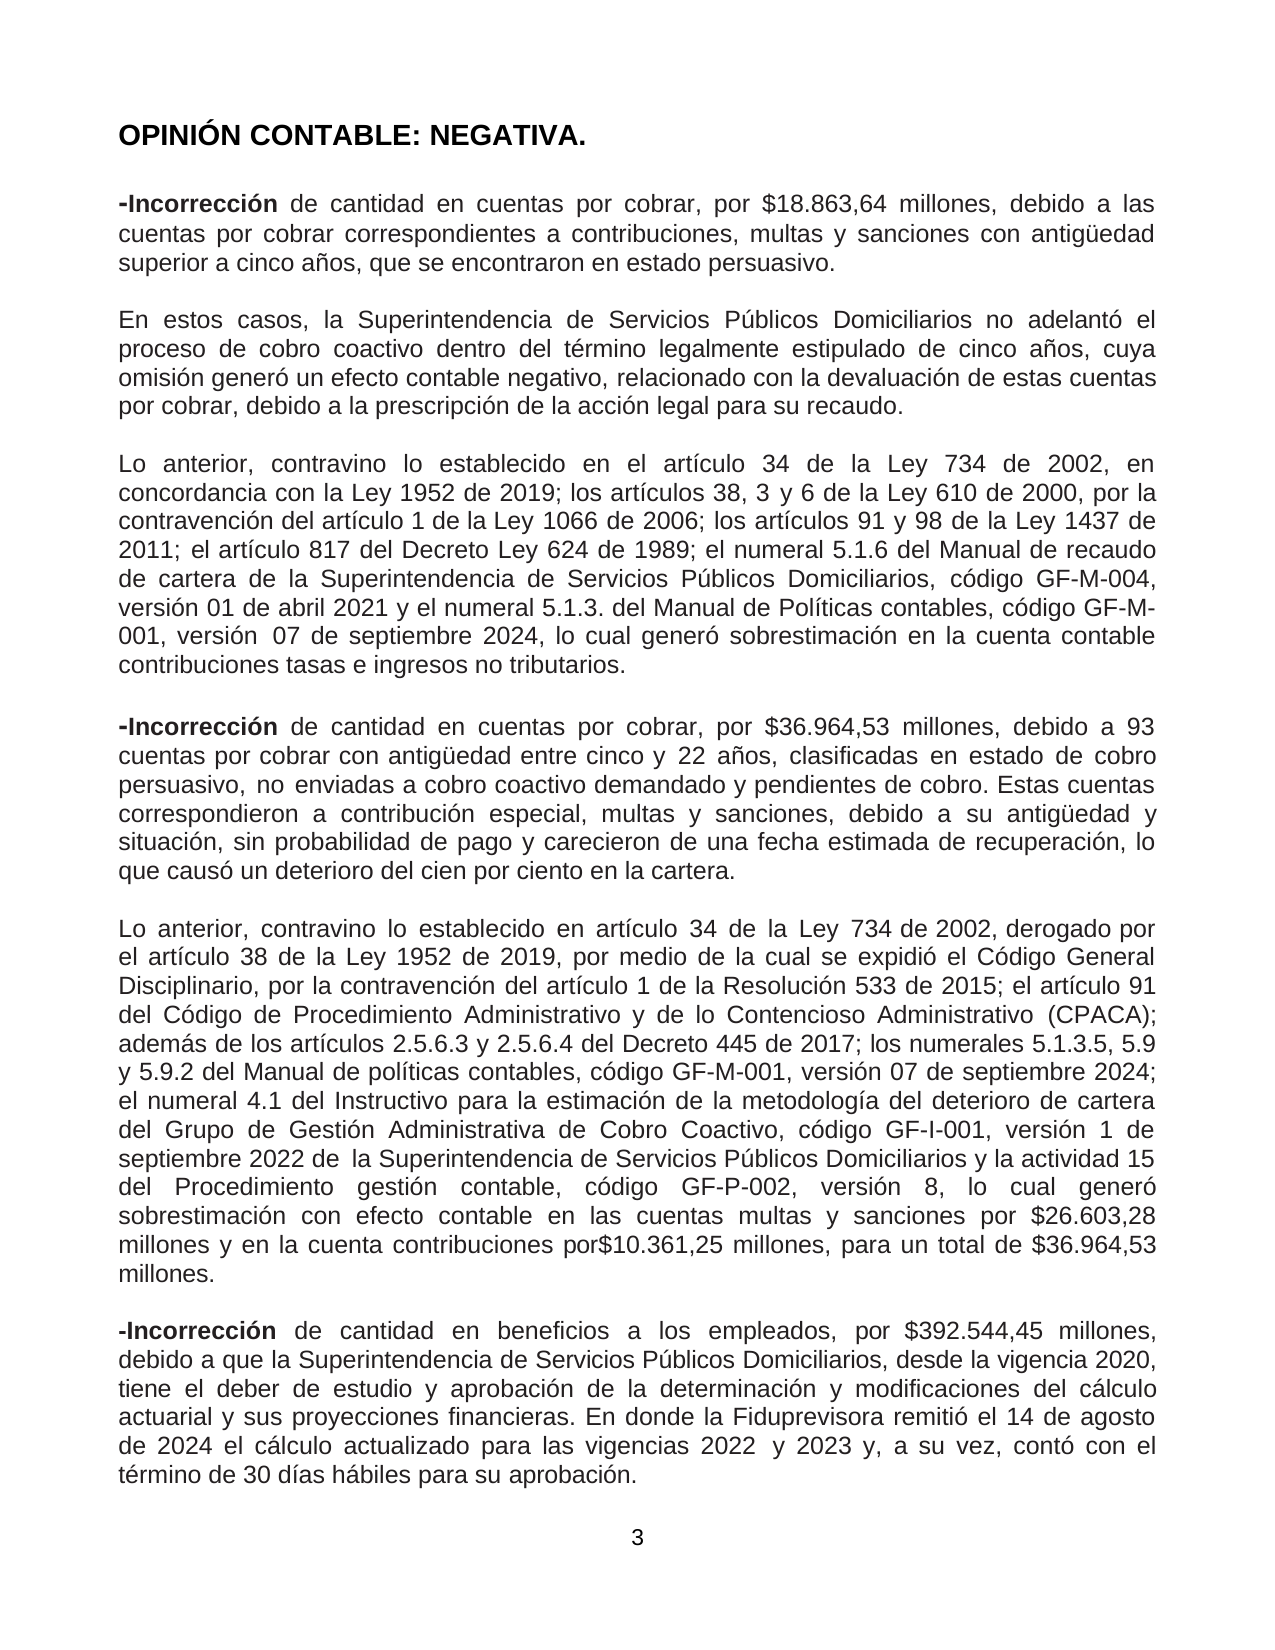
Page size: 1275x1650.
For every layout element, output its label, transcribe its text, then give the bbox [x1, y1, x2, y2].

text En estos casos, la Superintendencia de Servicios Públicos Domiciliarios no adelantó el proceso de cobro coactivo dentro del término legalmente estipulado de cinco años, cuya omisión generó un efecto contable negativo, relacionado con la devaluación de estas cuentas por cobrar, debido a la prescripción de la acción legal para su recaudo. [118, 305, 1157, 420]
text Lo anterior, contravino lo establecido en artículo 34 de la Ley 734 de 2002, derogado por el artículo 38 de la Ley 1952 de 2019, por medio de la cual se expidió el Código General Disciplinario, por la contravención del artículo 1 de la Resolución 533 de 2015; el artículo 91 del Código de Procedimiento Administrativo y de lo Contencioso Administrativo (CPACA); además de los artículos 2.5.6.3 y 2.5.6.4 del Decreto 445 de 2017; los numerales 5.1.3.5, 5.9 y 5.9.2 del Manual de políticas contables, código GF-M-001, versión 07 de septiembre 2024; el numeral 4.1 del Instructivo para la estimación de la metodología del deterioro de cartera del Grupo de Gestión Administrativa de Cobro Coactivo, código GF-I-001, versión 1 de septiembre 2022 de la Superintendencia de Servicios Públicos Domiciliarios y la actividad 15 del Procedimiento gestión contable, código GF-P-002, versión 8, lo cual generó sobrestimación con efecto contable en las cuentas multas y sanciones por $26.603,28 millones y en la cuenta contribuciones por$10.361,25 millones, para un total de $36.964,53 millones. [118, 913, 1157, 1287]
text OPINIÓN CONTABLE: NEGATIVA. [118, 118, 1157, 152]
text -Incorrección de cantidad en beneficios a los empleados, por $392.544,45 millones, debido a que la Superintendencia de Servicios Públicos Domiciliarios, desde la vigencia 2020, tiene el deber de estudio y aprobación de la determinación y modificaciones del cálculo actuarial y sus proyecciones financieras. En donde la Fiduprevisora remitió el 14 de agosto de 2024 el cálculo actualizado para las vigencias 2022 y 2023 y, a su vez, contó con el término de 30 días hábiles para su aprobación. [118, 1316, 1157, 1488]
text Lo anterior, contravino lo establecido en el artículo 34 de la Ley 734 de 2002, en concordancia con la Ley 1952 de 2019; los artículos 38, 3 y 6 de la Ley 610 de 2000, por la contravención del artículo 1 de la Ley 1066 de 2006; los artículos 91 y 98 de la Ley 1437 de 2011; el artículo 817 del Decreto Ley 624 de 1989; el numeral 5.1.6 del Manual de recaudo de cartera de la Superintendencia de Servicios Públicos Domiciliarios, código GF-M-004, versión 01 de abril 2021 y el numeral 5.1.3. del Manual de Políticas contables, código GF-M-001, versión 07 de septiembre 2024, lo cual generó sobrestimación en la cuenta contable contribuciones tasas e ingresos no tributarios. [118, 449, 1157, 679]
text -Incorrección de cantidad en cuentas por cobrar, por $36.964,53 millones, debido a 93 cuentas por cobrar con antigüedad entre cinco y 22 años, clasificadas en estado de cobro persuasivo, no enviadas a cobro coactivo demandado y pendientes de cobro. Estas cuentas correspondieron a contribución especial, multas y sanciones, debido a su antigüedad y situación, sin probabilidad de pago y carecieron de una fecha estimada de recuperación, lo que causó un deterioro del cien por ciento en la cartera. [118, 707, 1157, 885]
text -Incorrección de cantidad en cuentas por cobrar, por $18.863,64 millones, debido a las cuentas por cobrar correspondientes a contribuciones, multas y sanciones con antigüedad superior a cinco años, que se encontraron en estado persuasivo. [118, 185, 1157, 276]
